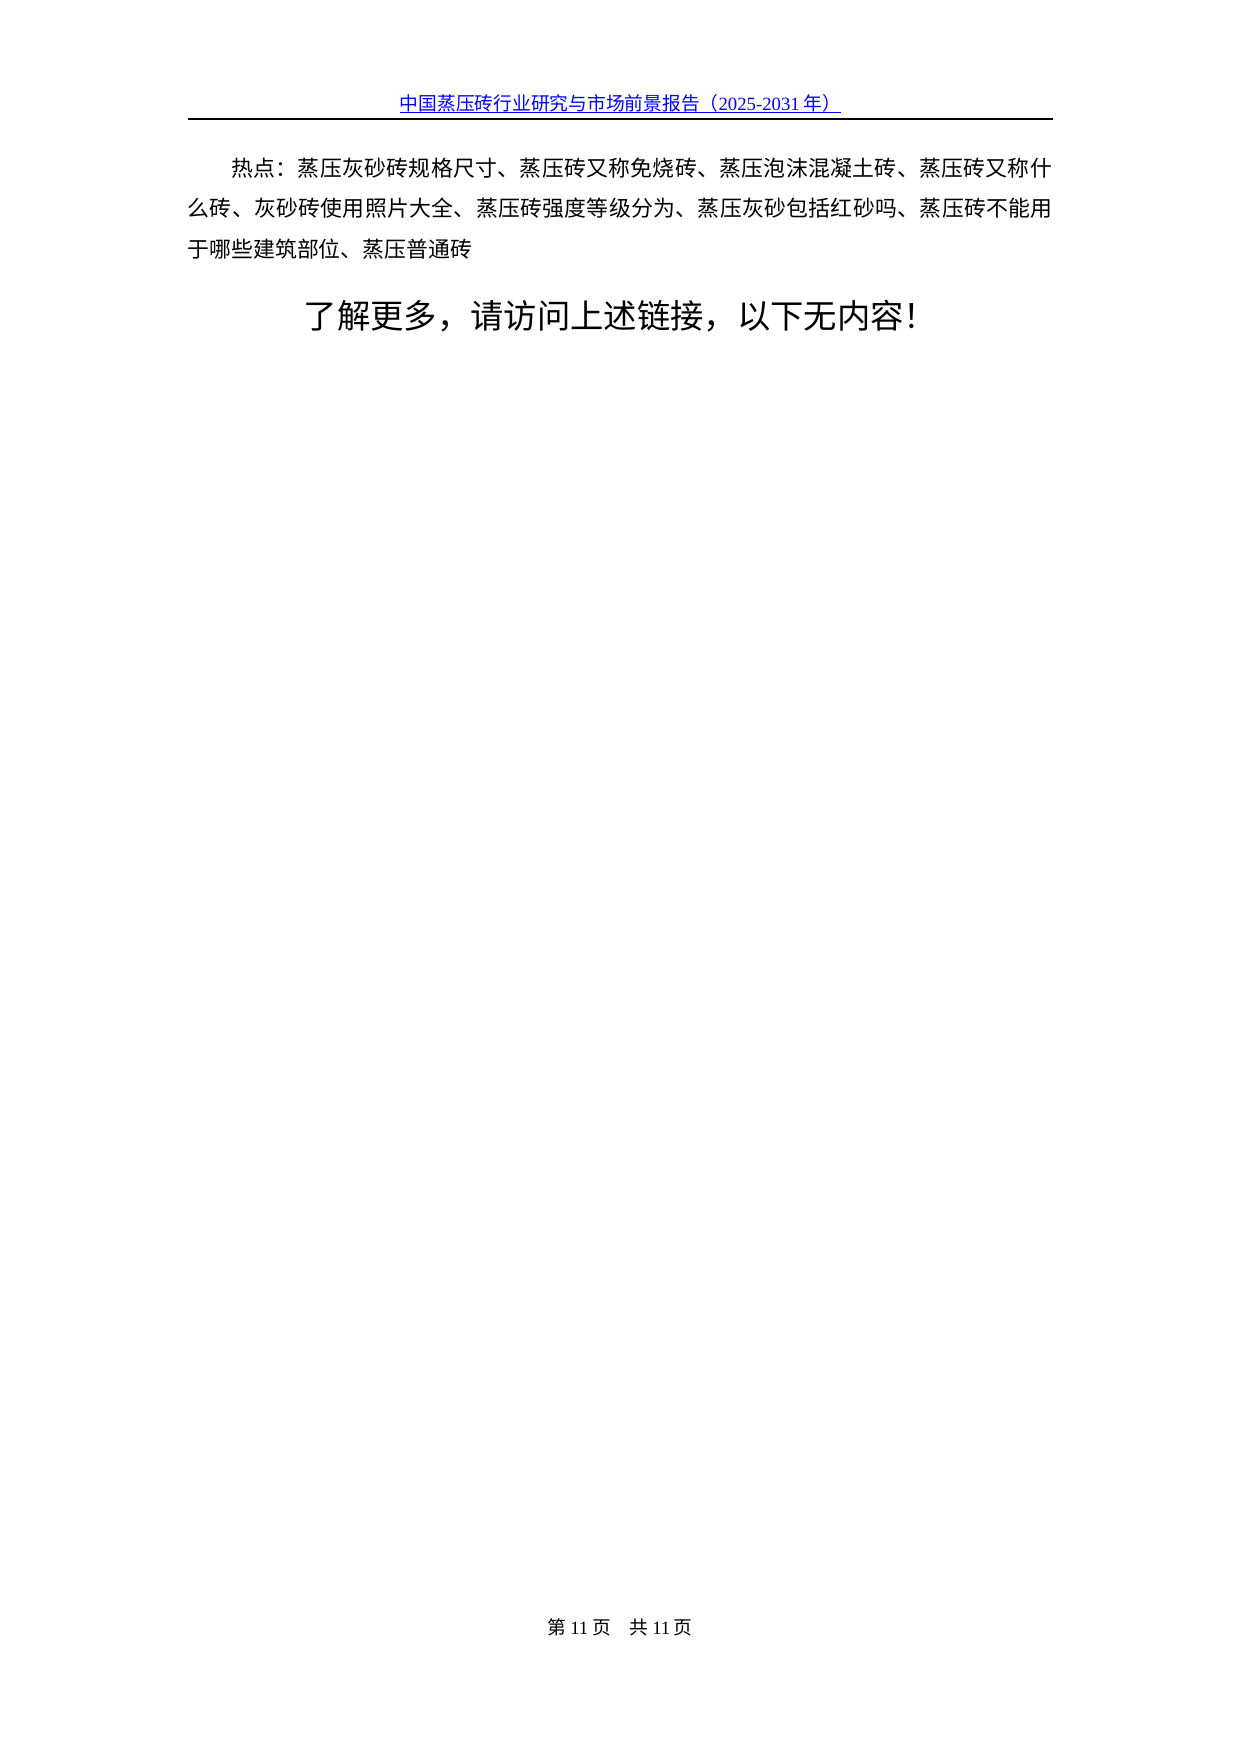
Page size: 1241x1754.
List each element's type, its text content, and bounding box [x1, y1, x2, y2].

text 热点：蒸压灰砂砖规格尺寸、蒸压砖又称免烧砖、蒸压泡沫混凝土砖、蒸压砖又称什么砖、灰砂砖使用照片大全、蒸压砖强度等级分为、蒸压灰砂包括红砂吗、蒸压砖不能用于哪些建筑部位、蒸压普通砖 [187, 150, 1053, 264]
title 了解更多，请访问上述链接，以下无内容！ [187, 282, 1053, 347]
